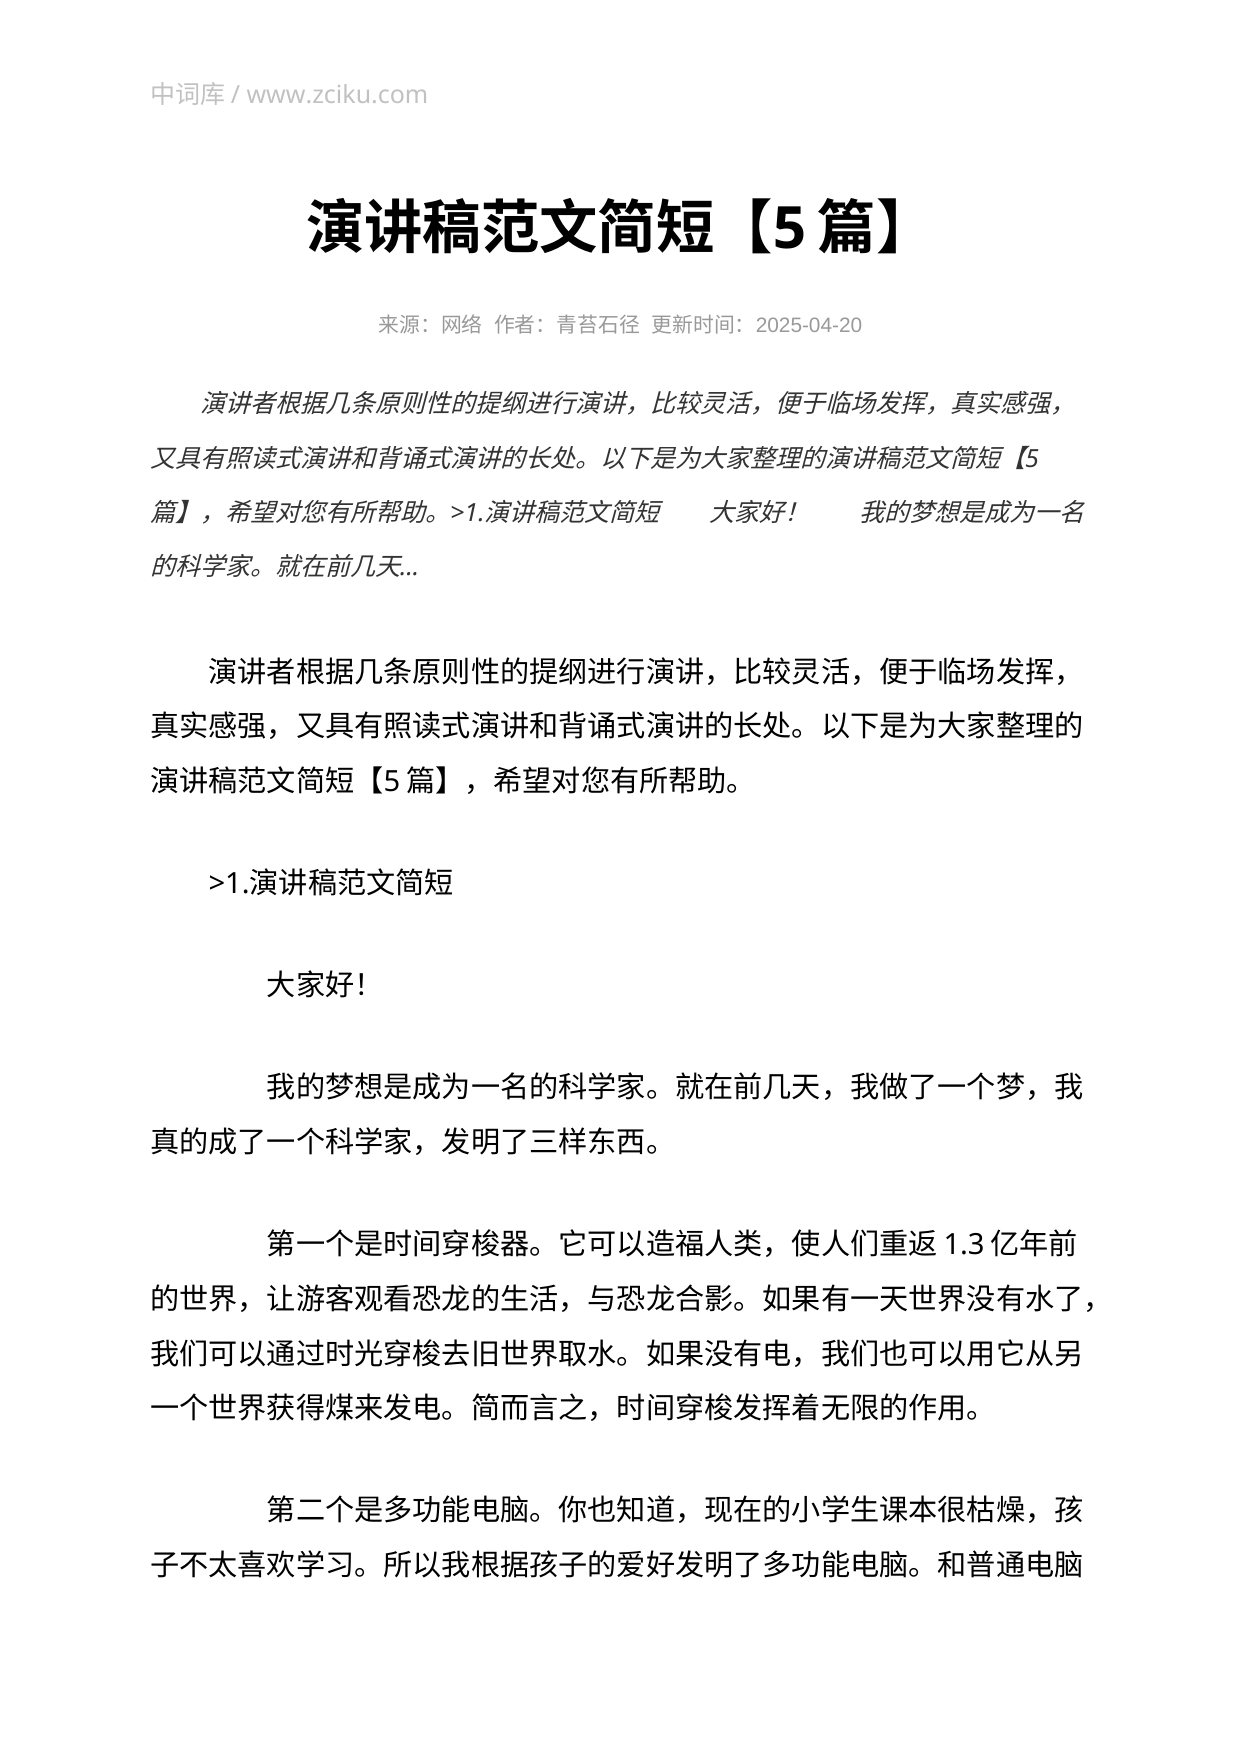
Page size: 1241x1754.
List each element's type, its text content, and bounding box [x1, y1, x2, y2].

text >1.演讲稿范文简短 [150, 860, 1090, 902]
subtitle 演讲稿范文简短【5篇】 [150, 181, 1090, 266]
text 来源：网络 作者：青苔石径 更新时间：2025-04-20 [150, 313, 1090, 337]
text 演讲者根据几条原则性的提纲进行演讲，比较灵活，便于临场发挥，真实感强，又具有照读式演讲和背诵式演讲的长处。以下是为大家整理的演讲稿范文简短【5篇】，希望对您有所帮助。>1.演讲稿范文简短 大家好！ 我的梦想是成为一名的科学家。就在前几天... [150, 384, 1090, 583]
text 演讲者根据几条原则性的提纲进行演讲，比较灵活，便于临场发挥，真实感强，又具有照读式演讲和背诵式演讲的长处。以下是为大家整理的演讲稿范文简短【5篇】，希望对您有所帮助。 [150, 648, 1090, 800]
text 大家好！ [150, 962, 1090, 1004]
text 我的梦想是成为一名的科学家。就在前几天，我做了一个梦，我真的成了一个科学家，发明了三样东西。 [150, 1064, 1090, 1161]
text 第一个是时间穿梭器。它可以造福人类，使人们重返1.3亿年前的世界，让游客观看恐龙的生活，与恐龙合影。如果有一天世界没有水了，我们可以通过时光穿梭去旧世界取水。如果没有电，我们也可以用它从另一个世界获得煤来发电。简而言之，时间穿梭发挥着无限的作用。 [150, 1220, 1090, 1427]
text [150, 1487, 1090, 1584]
